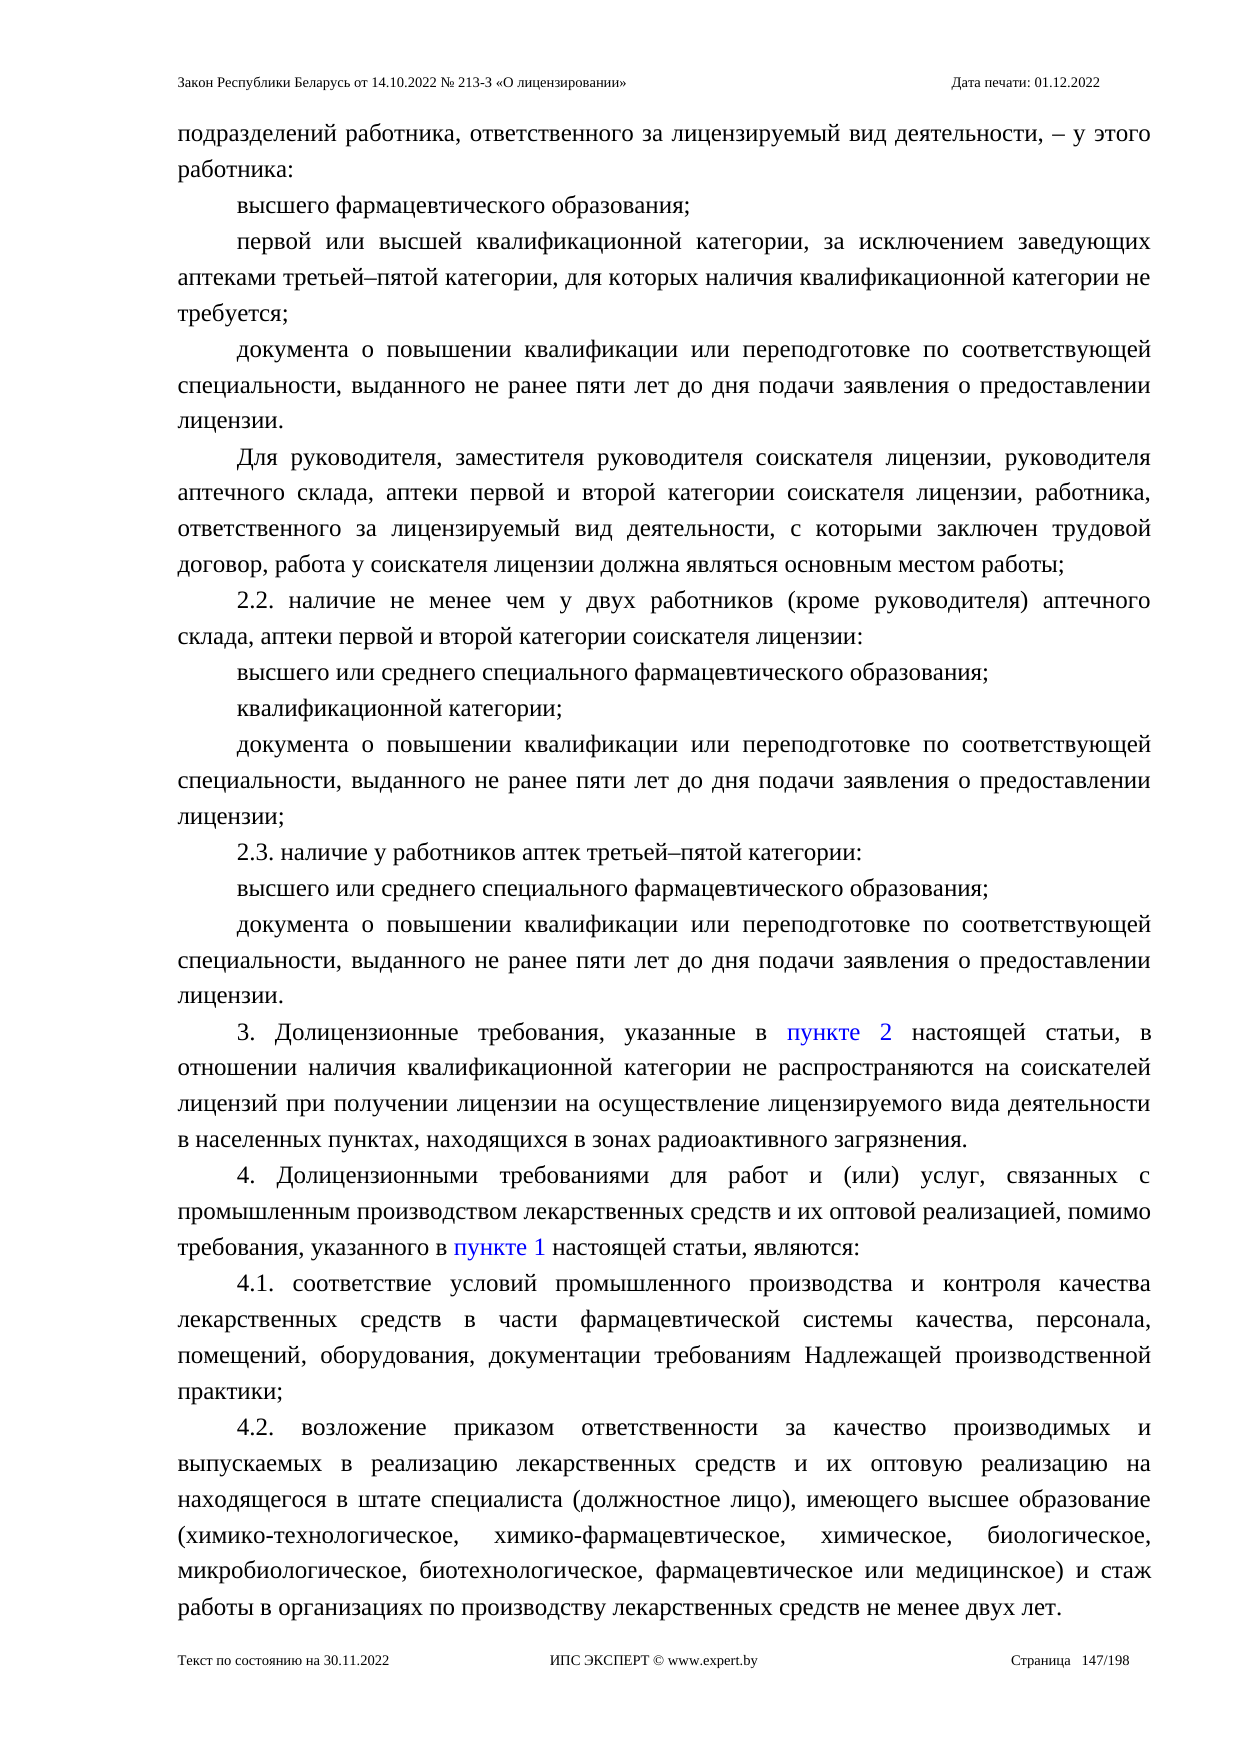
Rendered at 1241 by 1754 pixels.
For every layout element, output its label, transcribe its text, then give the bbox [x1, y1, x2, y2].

text 4. Долицензионными требованиями для работ и (или) услуг, связанных с промышленным производством лекарственных средств и их оптовой реализацией, помимо требования, указанного в пункте 1 настоящей статьи, являются: [177, 1160, 1152, 1261]
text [177, 118, 1152, 183]
text 3. Долицензионные требования, указанные в пункте 2 настоящей статьи, в отношении наличия квалификационной категории не распространяются на соискателей лицензий при получении лицензии на осуществление лицензируемого вида деятельности в населенных пунктах, находящихся в зонах радиоактивного загрязнения. [177, 1017, 1152, 1153]
text первой или высшей квалификационной категории, за исключением заведующих аптеками третьей–пятой категории, для которых наличия квалификационной категории не требуется; [177, 226, 1152, 327]
text 4.2. возложение приказом ответственности за качество производимых и выпускаемых в реализацию лекарственных средств и их оптовую реализацию на находящегося в штате специалиста (должностное лицо), имеющего высшее образование (химико-технологическое, химико-фармацевтическое, химическое, биологическое, микробиологическое, биотехнологическое, фармацевтическое или медицинское) и стаж работы в организациях по производству лекарственных средств не менее двух лет. [177, 1412, 1152, 1620]
text документа о повышении квалификации или переподготовке по соответствующей специальности, выданного не ранее пяти лет до дня подачи заявления о предоставлении лицензии. [177, 334, 1152, 434]
text документа о повышении квалификации или переподготовке по соответствующей специальности, выданного не ранее пяти лет до дня подачи заявления о предоставлении лицензии. [177, 909, 1152, 1009]
text высшего фармацевтического образования; [177, 190, 1152, 219]
text высшего или среднего специального фармацевтического образования; [177, 657, 1152, 686]
text 4.1. соответствие условий промышленного производства и контроля качества лекарственных средств в части фармацевтической системы качества, персонала, помещений, оборудования, документации требованиям Надлежащей производственной практики; [177, 1268, 1152, 1405]
text 2.3. наличие у работников аптек третьей–пятой категории: [177, 837, 1152, 866]
text документа о повышении квалификации или переподготовке по соответствующей специальности, выданного не ранее пяти лет до дня подачи заявления о предоставлении лицензии; [177, 729, 1152, 830]
text высшего или среднего специального фармацевтического образования; [177, 873, 1152, 902]
text Для руководителя, заместителя руководителя соискателя лицензии, руководителя аптечного склада, аптеки первой и второй категории соискателя лицензии, работника, ответственного за лицензируемый вид деятельности, с которыми заключен трудовой договор, работа у соискателя лицензии должна являться основным местом работы; [177, 442, 1152, 578]
text квалификационной категории; [177, 693, 1152, 722]
text 2.2. наличие не менее чем у двух работников (кроме руководителя) аптечного склада, аптеки первой и второй категории соискателя лицензии: [177, 585, 1152, 650]
